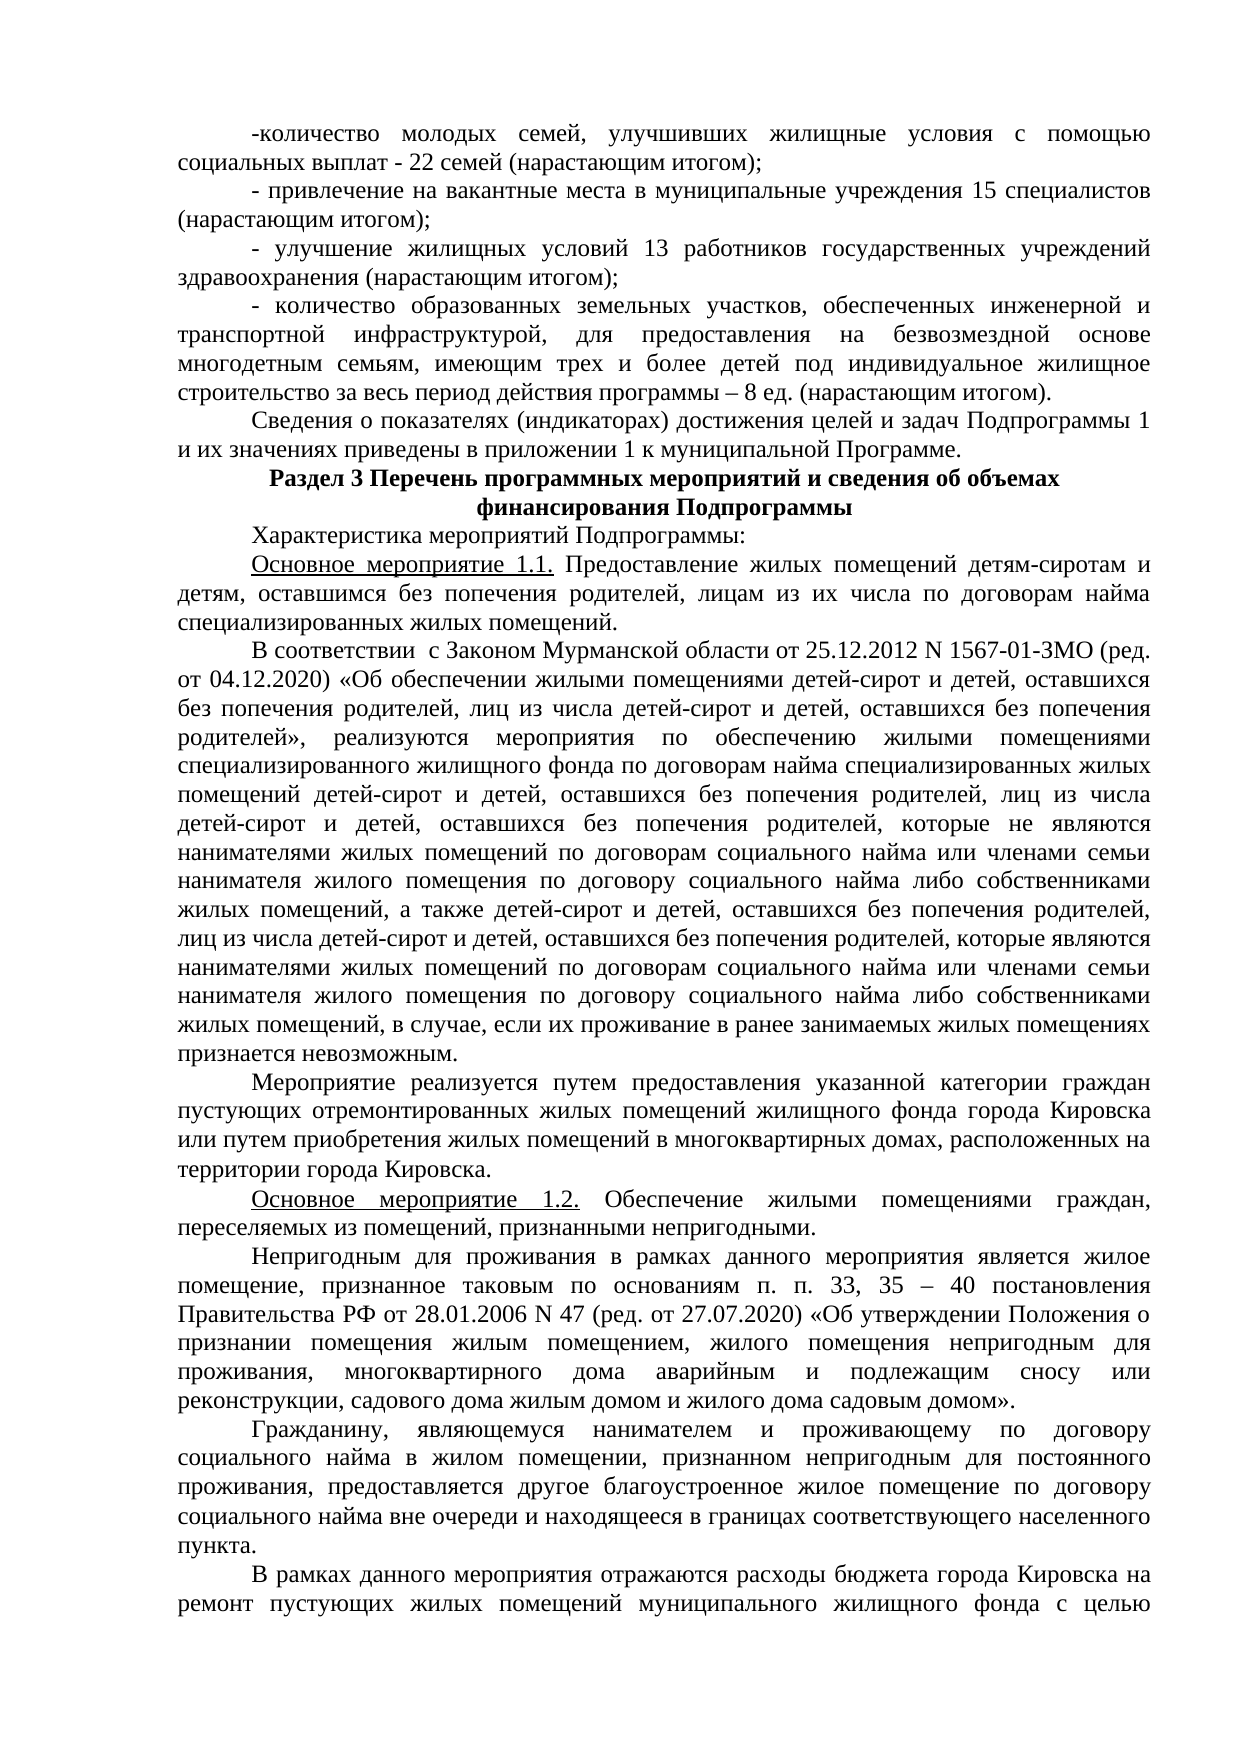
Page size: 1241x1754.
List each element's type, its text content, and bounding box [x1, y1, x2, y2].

text -количество молодых семей, улучшивших жилищные условия с помощью социальных выплат - 22 семей (нарастающим итогом); [177, 118, 1152, 176]
text Основное мероприятие 1.2. Обеспечение жилыми помещениями граждан, переселяемых из помещений, признанными непригодными. [177, 1184, 1152, 1241]
text Характеристика мероприятий Подпрограммы: [177, 521, 1152, 549]
text В соответствии с Законом Мурманской области от 25.12.2012 N 1567-01-ЗМО (ред. от 04.12.2020) «Об обеспечении жилыми помещениями детей-сирот и детей, оставшихся без попечения родителей, лиц из числа детей-сирот и детей, оставшихся без попечения родителей», реализуются мероприятия по обеспечению жилыми помещениями специализированного жилищного фонда по договорам найма специализированных жилых помещений детей-сирот и детей, оставшихся без попечения родителей, лиц из числа детей-сирот и детей, оставшихся без попечения родителей, которые не являются нанимателями жилых помещений по договорам социального найма или членами семьи нанимателя жилого помещения по договору социального найма либо собственниками жилых помещений, а также детей-сирот и детей, оставшихся без попечения родителей, лиц из числа детей-сирот и детей, оставшихся без попечения родителей, которые являются нанимателями жилых помещений по договорам социального найма или членами семьи нанимателя жилого помещения по договору социального найма либо собственниками жилых помещений, в случае, если их проживание в ранее занимаемых жилых помещениях признается невозможным. [177, 636, 1152, 1067]
text Мероприятие реализуется путем предоставления указанной категории граждан пустующих отремонтированных жилых помещений жилищного фонда города Кировска или путем приобретения жилых помещений в многоквартирных домах, расположенных на территории города Кировска. [177, 1067, 1152, 1184]
text - привлечение на вакантные места в муниципальные учреждения 15 специалистов (нарастающим итогом); [177, 176, 1152, 233]
text - количество образованных земельных участков, обеспеченных инженерной и транспортной инфраструктурой, для предоставления на безвозмездной основе многодетным семьям, имеющим трех и более детей под индивидуальное жилищное строительство за весь период действия программы – 8 ед. (нарастающим итогом). [177, 291, 1152, 406]
text Основное мероприятие 1.1. Предоставление жилых помещений детям-сиротам и детям, оставшимся без попечения родителей, лицам из их числа по договорам найма специализированных жилых помещений. [177, 549, 1152, 636]
text Раздел 3 Перечень программных мероприятий и сведения об объемах финансирования Подпрограммы [177, 463, 1152, 521]
text Непригодным для проживания в рамках данного мероприятия является жилое помещение, признанное таковым по основаниям п. п. 33, 35 – 40 постановления Правительства РФ от 28.01.2006 N 47 (ред. от 27.07.2020) «Об утверждении Положения о признании помещения жилым помещением, жилого помещения непригодным для проживания, многоквартирного дома аварийным и подлежащим сносу или реконструкции, садового дома жилым домом и жилого дома садовым домом». [177, 1241, 1152, 1414]
text Гражданину, являющемуся нанимателем и проживающему по договору социального найма в жилом помещении, признанном непригодным для постоянного проживания, предоставляется другое благоустроенное жилое помещение по договору социального найма вне очереди и находящееся в границах соответствующего населенного пункта. [177, 1414, 1152, 1559]
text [177, 1559, 1152, 1617]
text Сведения о показателях (индикаторах) достижения целей и задач Подпрограммы 1 и их значениях приведены в приложении 1 к муниципальной Программе. [177, 406, 1152, 463]
text - улучшение жилищных условий 13 работников государственных учреждений здравоохранения (нарастающим итогом); [177, 233, 1152, 291]
